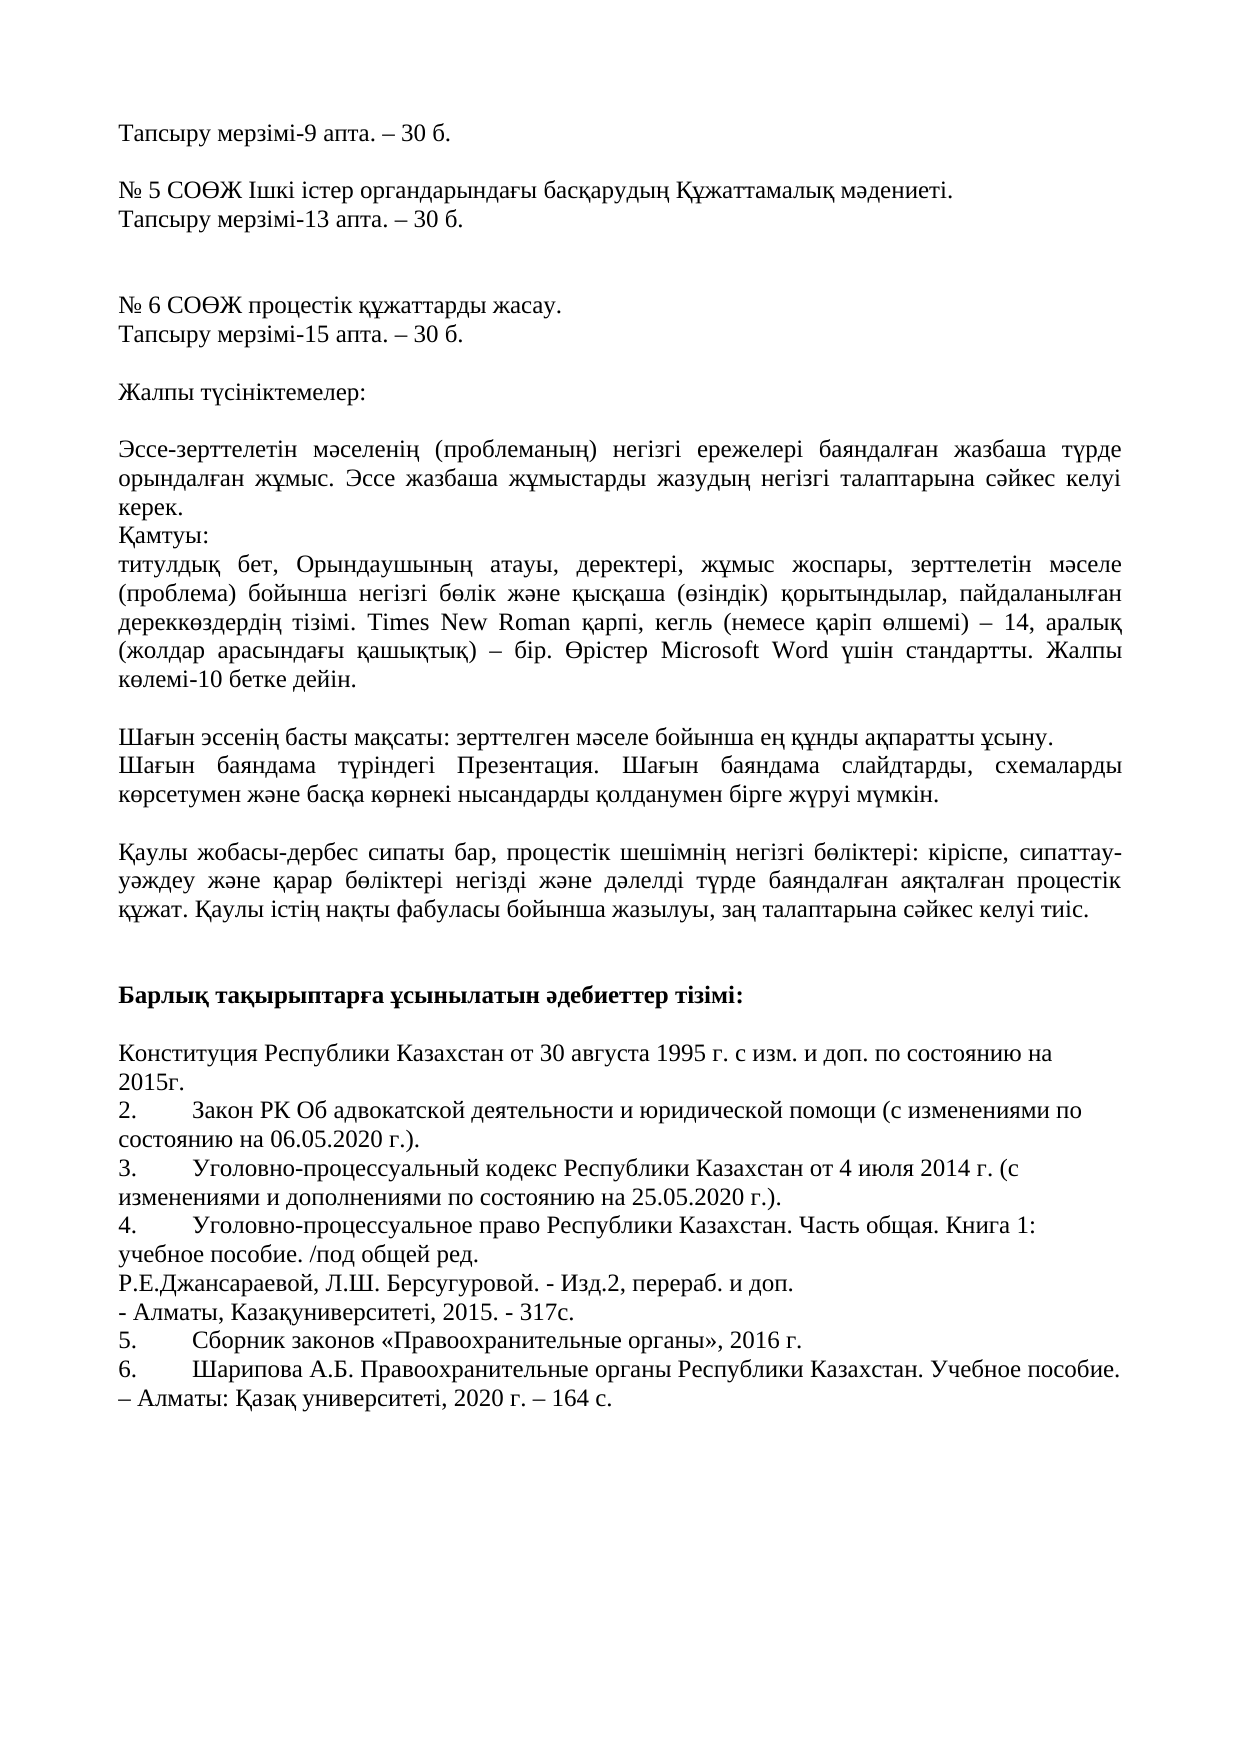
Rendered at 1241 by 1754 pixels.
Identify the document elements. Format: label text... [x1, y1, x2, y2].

text Қамтуы: [118, 521, 1122, 549]
text Тапсыру мерзімі-13 апта. – 30 б. [118, 204, 1122, 233]
text Конституция Республики Казахстан от 30 августа 1995 г. с изм. и доп. по состоянию на 2015г. [118, 1038, 1122, 1096]
text 2. Закон РК Об адвокатской деятельности и юридической помощи (с изменениями по состоянию на 06.05.2020 г.). [118, 1096, 1122, 1153]
text Жалпы түсініктемелер: [118, 377, 1122, 406]
text Эссе-зерттелетін мәселенің (проблеманың) негізгі ережелері баяндалған жазбаша түрде орындалған жұмыс. Эссе жазбаша жұмыстарды жазудың негізгі талаптарына сәйкес келуі керек. [118, 434, 1122, 521]
text - Алматы, Казақуниверситеті, 2015. - 317с. [118, 1297, 1122, 1326]
text Тапсыру мерзімі-15 апта. – 30 б. [118, 319, 1122, 348]
text № 6 СОӨЖ процестік құжаттарды жасау. [118, 291, 1122, 319]
text 3. Уголовно-процессуальный кодекс Республики Казахстан от 4 июля 2014 г. (с изменениями и дополнениями по состоянию на 25.05.2020 г.). [118, 1153, 1122, 1211]
text титулдық бет, Орындаушының атауы, деректері, жұмыс жоспары, зерттелетін мәселе (проблема) бойынша негізгі бөлік және қысқаша (өзіндік) қорытындылар, пайдаланылған дереккөздердің тізімі. Times New Roman қарпі, кегль (немесе қаріп өлшемі) – 14, аралық (жолдар арасындағы қашықтық) – бір. Өрістер Microsoft Word үшін стандартты. Жалпы көлемі-10 бетке дейін. [118, 549, 1122, 693]
text Р.Е.Джансараевой, Л.Ш. Берсугуровой. - Изд.2, перераб. и доп. [118, 1268, 1122, 1297]
text 5. Сборник законов «Правоохранительные органы», 2016 г. [118, 1326, 1122, 1354]
text Шағын эссенің басты мақсаты: зерттелген мәселе бойынша ең құнды ақпаратты ұсыну. [118, 722, 1122, 751]
text Қаулы жобасы-дербес сипаты бар, процестік шешімнің негізгі бөліктері: кіріспе, сипаттау-уәждеу және қарар бөліктері негізді және дәлелді түрде баяндалған аяқталған процестік құжат. Қаулы істің нақты фабуласы бойынша жазылуы, заң талаптарына сәйкес келуі тиіс. [118, 837, 1122, 923]
text Шағын баяндама түріндегі Презентация. Шағын баяндама слайдтарды, схемаларды көрсетумен және басқа көрнекі нысандарды қолданумен бірге жүруі мүмкін. [118, 751, 1122, 808]
text № 5 СОӨЖ Ішкі істер органдарындағы басқарудың Құжаттамалық мәдениеті. [118, 176, 1122, 204]
text Барлық тақырыптарға ұсынылатын әдебиеттер тізімі: [118, 981, 1122, 1009]
text 6. Шарипова А.Б. Правоохранительные органы Республики Казахстан. Учебное пособие. – Алматы: Қазақ университеті, 2020 г. – 164 с. [118, 1354, 1122, 1412]
text Тапсыру мерзімі-9 апта. – 30 б. [118, 118, 1122, 147]
text 4. Уголовно-процессуальное право Республики Казахстан. Часть общая. Книга 1: учебное пособие. /под общей ред. [118, 1211, 1122, 1268]
